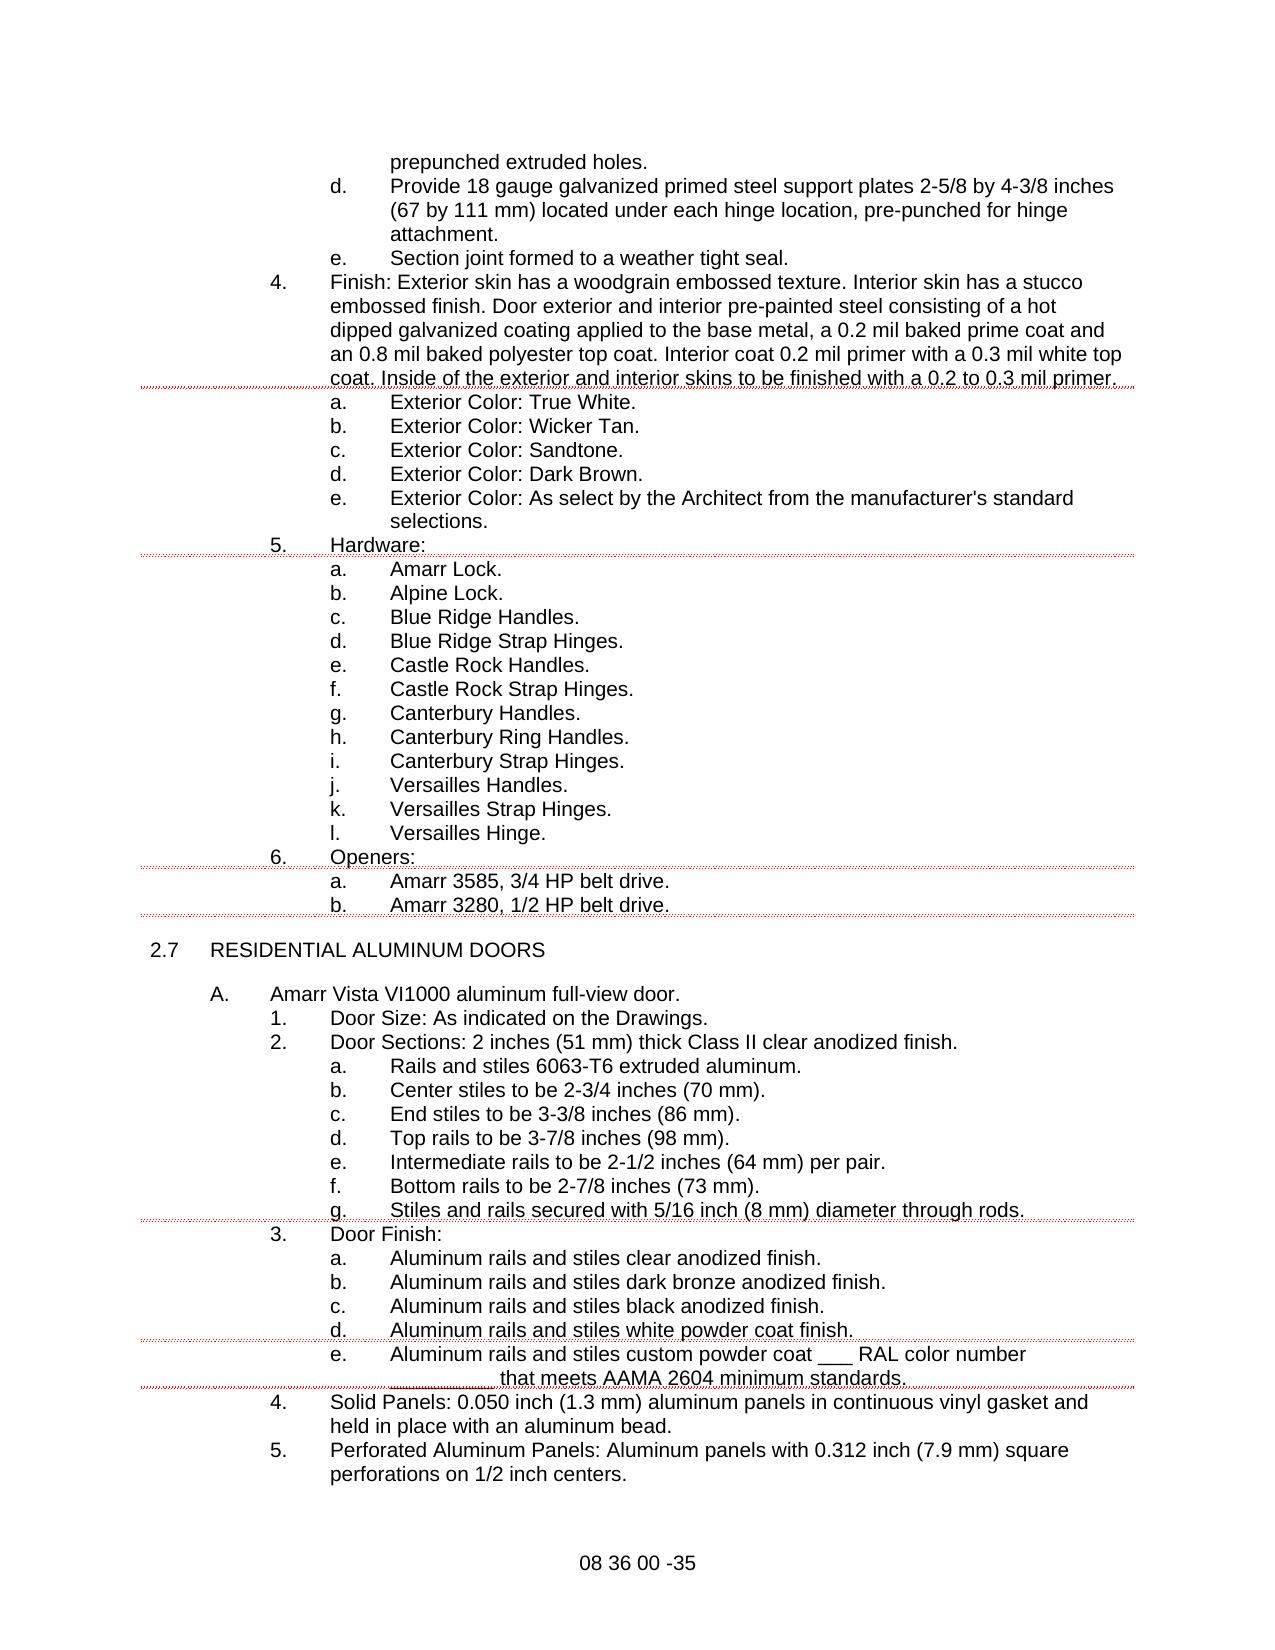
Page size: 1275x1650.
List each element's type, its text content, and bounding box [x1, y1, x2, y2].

list Amarr Vista VI1000 aluminum full-view door. [210, 982, 1125, 1006]
list Amarr 3280, 1/2 HP belt drive. [330, 893, 1125, 917]
list Canterbury Strap Hinges. [330, 749, 1125, 773]
list Aluminum rails and stiles dark bronze anodized finish. [330, 1270, 1125, 1294]
list Door Finish: [270, 1222, 1125, 1246]
list Hardware: [270, 533, 1125, 557]
list Top rails to be 3-7/8 inches (98 mm). [330, 1126, 1125, 1150]
list Finish: Exterior skin has a woodgrain embossed texture. Interior skin has a stucco embossed finish. Door exterior and interior pre-painted steel consisting of a hot dipped galvanized coating applied to the base metal, a 0.2 mil baked prime coat and an 0.8 mil baked polyester top coat. Interior coat 0.2 mil primer with a 0.3 mil white top coat. Inside of the exterior and interior skins to be finished with a 0.2 to 0.3 mil primer. [270, 270, 1125, 389]
list Door Sections: 2 inches (51 mm) thick Class II clear anodized finish. [270, 1030, 1125, 1054]
list Exterior Color: Wicker Tan. [330, 413, 1125, 437]
list Aluminum rails and stiles white powder coat finish. [330, 1318, 1125, 1342]
list Openers: [270, 845, 1125, 869]
list Center stiles to be 2-3/4 inches (70 mm). [330, 1078, 1125, 1102]
list Canterbury Ring Handles. [330, 725, 1125, 749]
list Intermediate rails to be 2-1/2 inches (64 mm) per pair. [330, 1150, 1125, 1174]
list Solid Panels: 0.050 inch (1.3 mm) aluminum panels in continuous vinyl gasket and held in place with an aluminum bead. [270, 1389, 1125, 1437]
list Rails and stiles 6063-T6 extruded aluminum. [330, 1054, 1125, 1078]
list Castle Rock Strap Hinges. [330, 677, 1125, 701]
list Amarr Lock. [330, 557, 1125, 581]
list Exterior Color: As select by the Architect from the manufacturer's standard selections. [330, 485, 1125, 533]
list Aluminum rails and stiles black anodized finish. [330, 1294, 1125, 1318]
list Versailles Handles. [330, 773, 1125, 797]
list Stiles and rails secured with 5/16 inch (8 mm) diameter through rods. [330, 1198, 1125, 1222]
list Versailles Strap Hinges. [330, 797, 1125, 821]
list Provide 18 gauge galvanized primed steel support plates 2-5/8 by 4-3/8 inches (67 by 111 mm) located under each hinge location, pre-punched for hinge attachment. [330, 174, 1125, 246]
list Alpine Lock. [330, 581, 1125, 605]
list End stiles to be 3-3/8 inches (86 mm). [330, 1102, 1125, 1126]
list Amarr 3585, 3/4 HP belt drive. [330, 869, 1125, 893]
list Aluminum rails and stiles clear anodized finish. [330, 1246, 1125, 1270]
list Exterior Color: True White. [330, 389, 1125, 413]
list RESIDENTIAL ALUMINUM DOORS [150, 937, 1125, 961]
list Section joint formed to a weather tight seal. [330, 246, 1125, 270]
list Door Size: As indicated on the Drawings. [270, 1006, 1125, 1030]
list Blue Ridge Strap Hinges. [330, 629, 1125, 653]
list Exterior Color: Sandtone. [330, 437, 1125, 461]
list Bottom rails to be 2-7/8 inches (73 mm). [330, 1174, 1125, 1198]
list Blue Ridge Handles. [330, 605, 1125, 629]
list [330, 150, 1125, 174]
list Castle Rock Handles. [330, 653, 1125, 677]
list Versailles Hinge. [330, 821, 1125, 845]
list Canterbury Handles. [330, 701, 1125, 725]
list Perforated Aluminum Panels: Aluminum panels with 0.312 inch (7.9 mm) square perforations on 1/2 inch centers. [270, 1437, 1125, 1485]
list Exterior Color: Dark Brown. [330, 461, 1125, 485]
list Aluminum rails and stiles custom powder coat ___ RAL color number _________ that meets AAMA 2604 minimum standards. [330, 1342, 1125, 1389]
